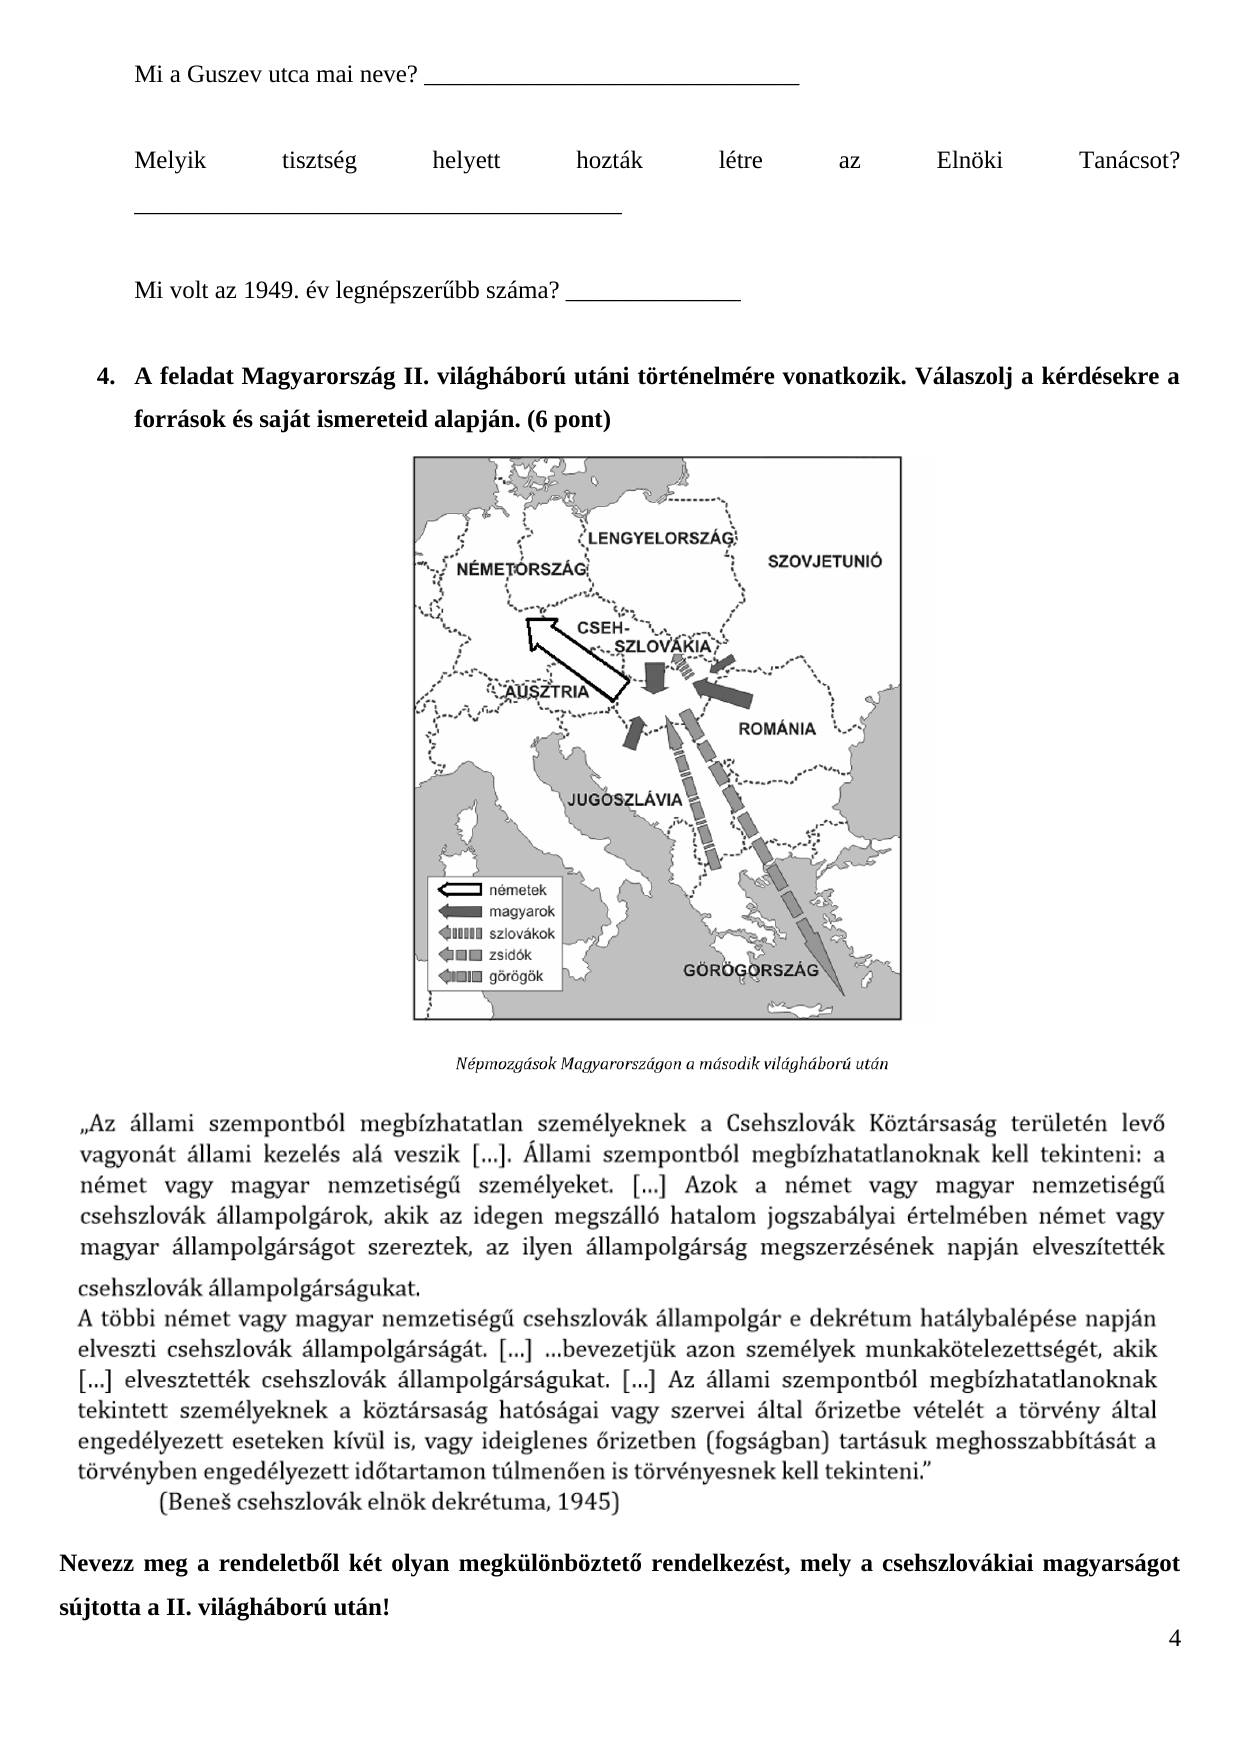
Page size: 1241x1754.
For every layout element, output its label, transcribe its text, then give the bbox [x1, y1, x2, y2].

picture [59, 1098, 1182, 1520]
list Mi volt az 1949. év legnépszerűbb száma? ______________ [134, 275, 1181, 303]
list Mi a Guszev utca mai neve? ______________________________ [134, 59, 1181, 88]
list Melyik tisztség helyett hozták létre az Elnöki Tanácsot? _______________________________________ [134, 145, 1181, 217]
picture [379, 447, 936, 1084]
list A feladat Magyarország II. világháború utáni történelmére vonatkozik. Válaszolj a kérdésekre a források és saját ismereteid alapján. (6 pont) [97, 361, 1181, 433]
text Nevezz meg a rendeletből két olyan megkülönböztető rendelkezést, mely a csehszlovákiai magyarságot sújtotta a II. világháború után! [59, 1548, 1181, 1620]
